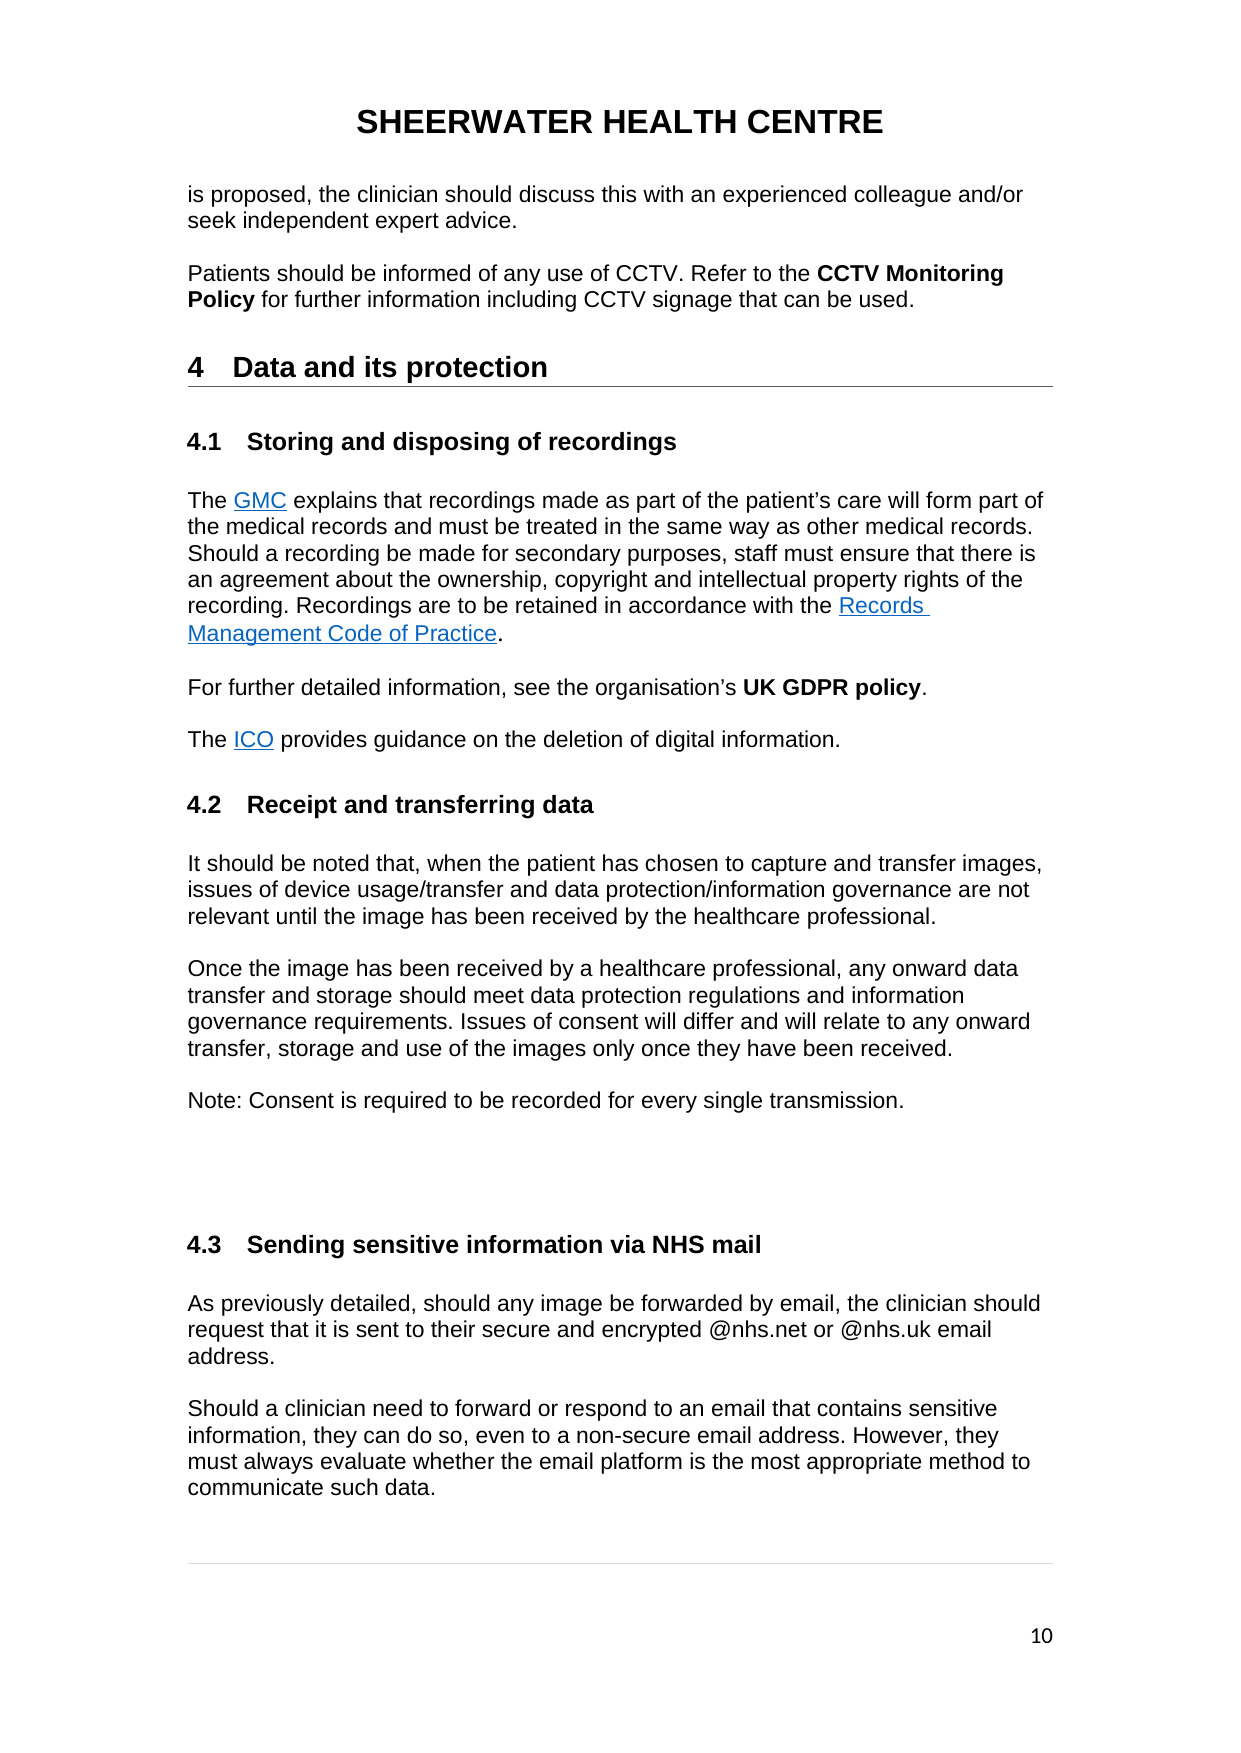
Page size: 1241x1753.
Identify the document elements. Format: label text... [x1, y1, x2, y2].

text Should a clinician need to forward or respond to an email that contains sensitive information, they can do so, even to a non-secure email address. However, they must always evaluate whether the email platform is the most appropriate method to communicate such data. [187, 1395, 1053, 1501]
text The ICO provides guidance on the deletion of digital information. [187, 726, 1053, 753]
subtitle Receipt and transferring data [187, 790, 1053, 819]
text Once the image has been received by a healthcare professional, any onward data transfer and storage should meet data protection regulations and information governance requirements. Issues of consent will differ and will relate to any onward transfer, storage and use of the images only once they have been received. [187, 955, 1053, 1061]
text Note: Consent is required to be recorded for every single transmission. [187, 1087, 1053, 1113]
text Patients should be informed of any use of CCTV. Refer to the CCTV Monitoring Policy for further information including CCTV signage that can be used. [187, 260, 1053, 313]
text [187, 181, 1053, 234]
text For further detailed information, see the organisation’s UK GDPR policy. [187, 674, 1053, 700]
subtitle Sending sensitive information via NHS mail [187, 1230, 1053, 1259]
text The GMC explains that recordings made as part of the patient’s care will form part of the medical records and must be treated in the same way as other medical records. Should a recording be made for secondary purposes, staff must ensure that there is an agreement about the ownership, copyright and intellectual property rights of the recording. Recordings are to be retained in accordance with the Records Management Code of Practice. [187, 487, 1053, 647]
text It should be noted that, when the patient has chosen to capture and transfer images, issues of device usage/transfer and data protection/information governance are not relevant until the image has been received by the healthcare professional. [187, 850, 1053, 929]
text As previously detailed, should any image be forwarded by email, the clinician should request that it is sent to their secure and encrypted @nhs.net or @nhs.uk email address. [187, 1290, 1053, 1369]
subtitle Storing and disposing of recordings [187, 427, 1053, 456]
subtitle Data and its protection [187, 350, 1053, 387]
